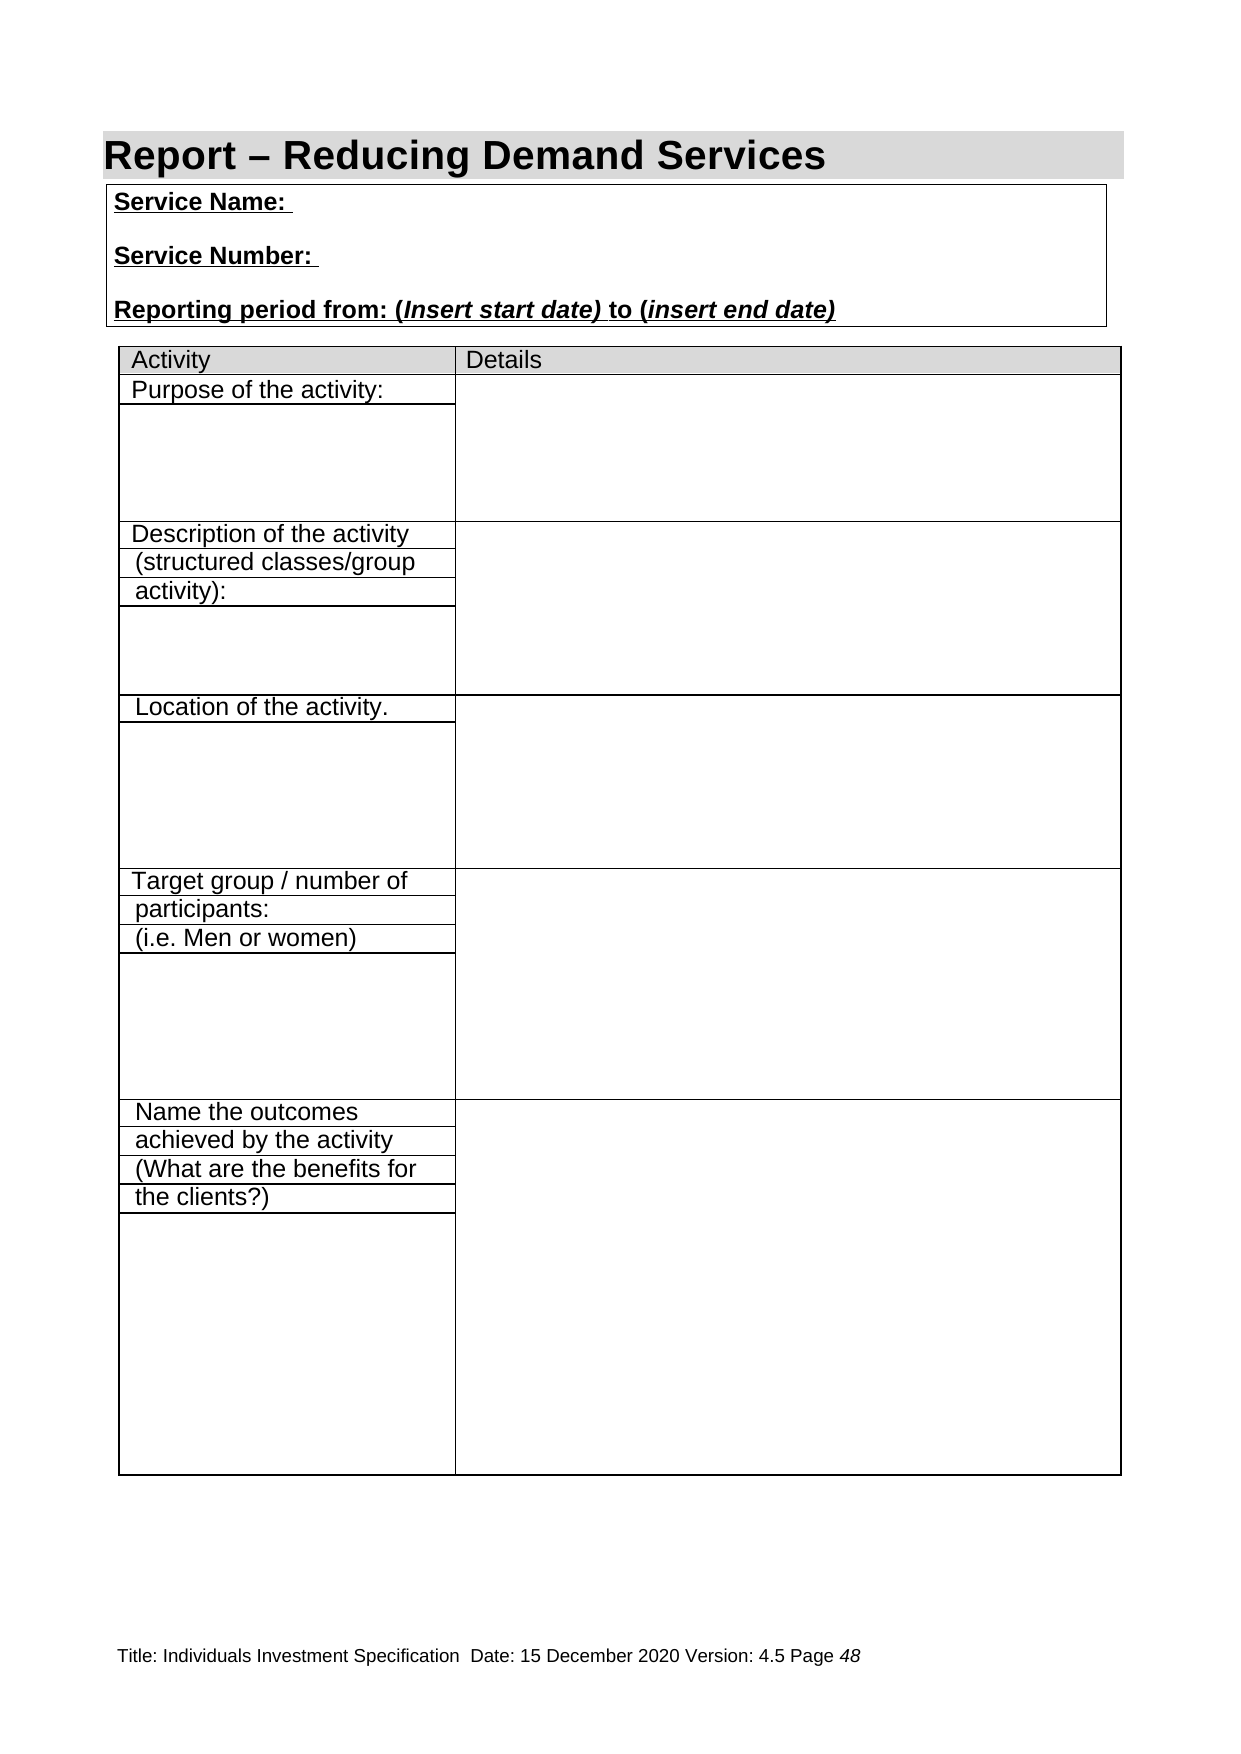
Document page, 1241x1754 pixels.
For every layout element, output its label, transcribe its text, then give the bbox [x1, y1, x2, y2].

table_cell [456, 375, 1120, 521]
table_cell [120, 954, 455, 1098]
table_cell (i.e. Men or women) [120, 925, 455, 952]
table_cell Purpose of the activity: [120, 375, 455, 403]
text Service Name: [107, 185, 1106, 216]
table_header Activity [120, 347, 455, 373]
table_cell participants: [120, 896, 455, 923]
table_cell (What are the benefits for [120, 1156, 455, 1183]
text Title: Individuals Investment Specification Date: 15 December 2020 Version: 4.5 Page 48 [117, 1646, 1148, 1667]
table_cell [120, 723, 455, 867]
table_cell [456, 696, 1120, 867]
text Reporting period from: (Insert start date) to (insert end date) [107, 292, 1106, 326]
table_header Details [456, 347, 1120, 373]
table_cell Description of the activity [120, 522, 455, 547]
table_cell (structured classes/group [120, 549, 455, 577]
table_cell Location of the activity. [120, 696, 455, 721]
table_cell [456, 522, 1120, 694]
text Service Number: [107, 238, 1106, 270]
table_cell achieved by the activity [120, 1127, 455, 1154]
text Report – Reducing Demand Services [103, 131, 1124, 179]
table_cell activity): [120, 578, 455, 605]
table_cell the clients?) [120, 1185, 455, 1212]
table_cell [120, 405, 455, 521]
table_cell [120, 1214, 455, 1474]
table_cell Name the outcomes [120, 1100, 455, 1126]
table_cell [120, 607, 455, 694]
table_cell [456, 1100, 1120, 1474]
table_cell [456, 869, 1120, 1098]
table_cell Target group / number of [120, 869, 455, 894]
